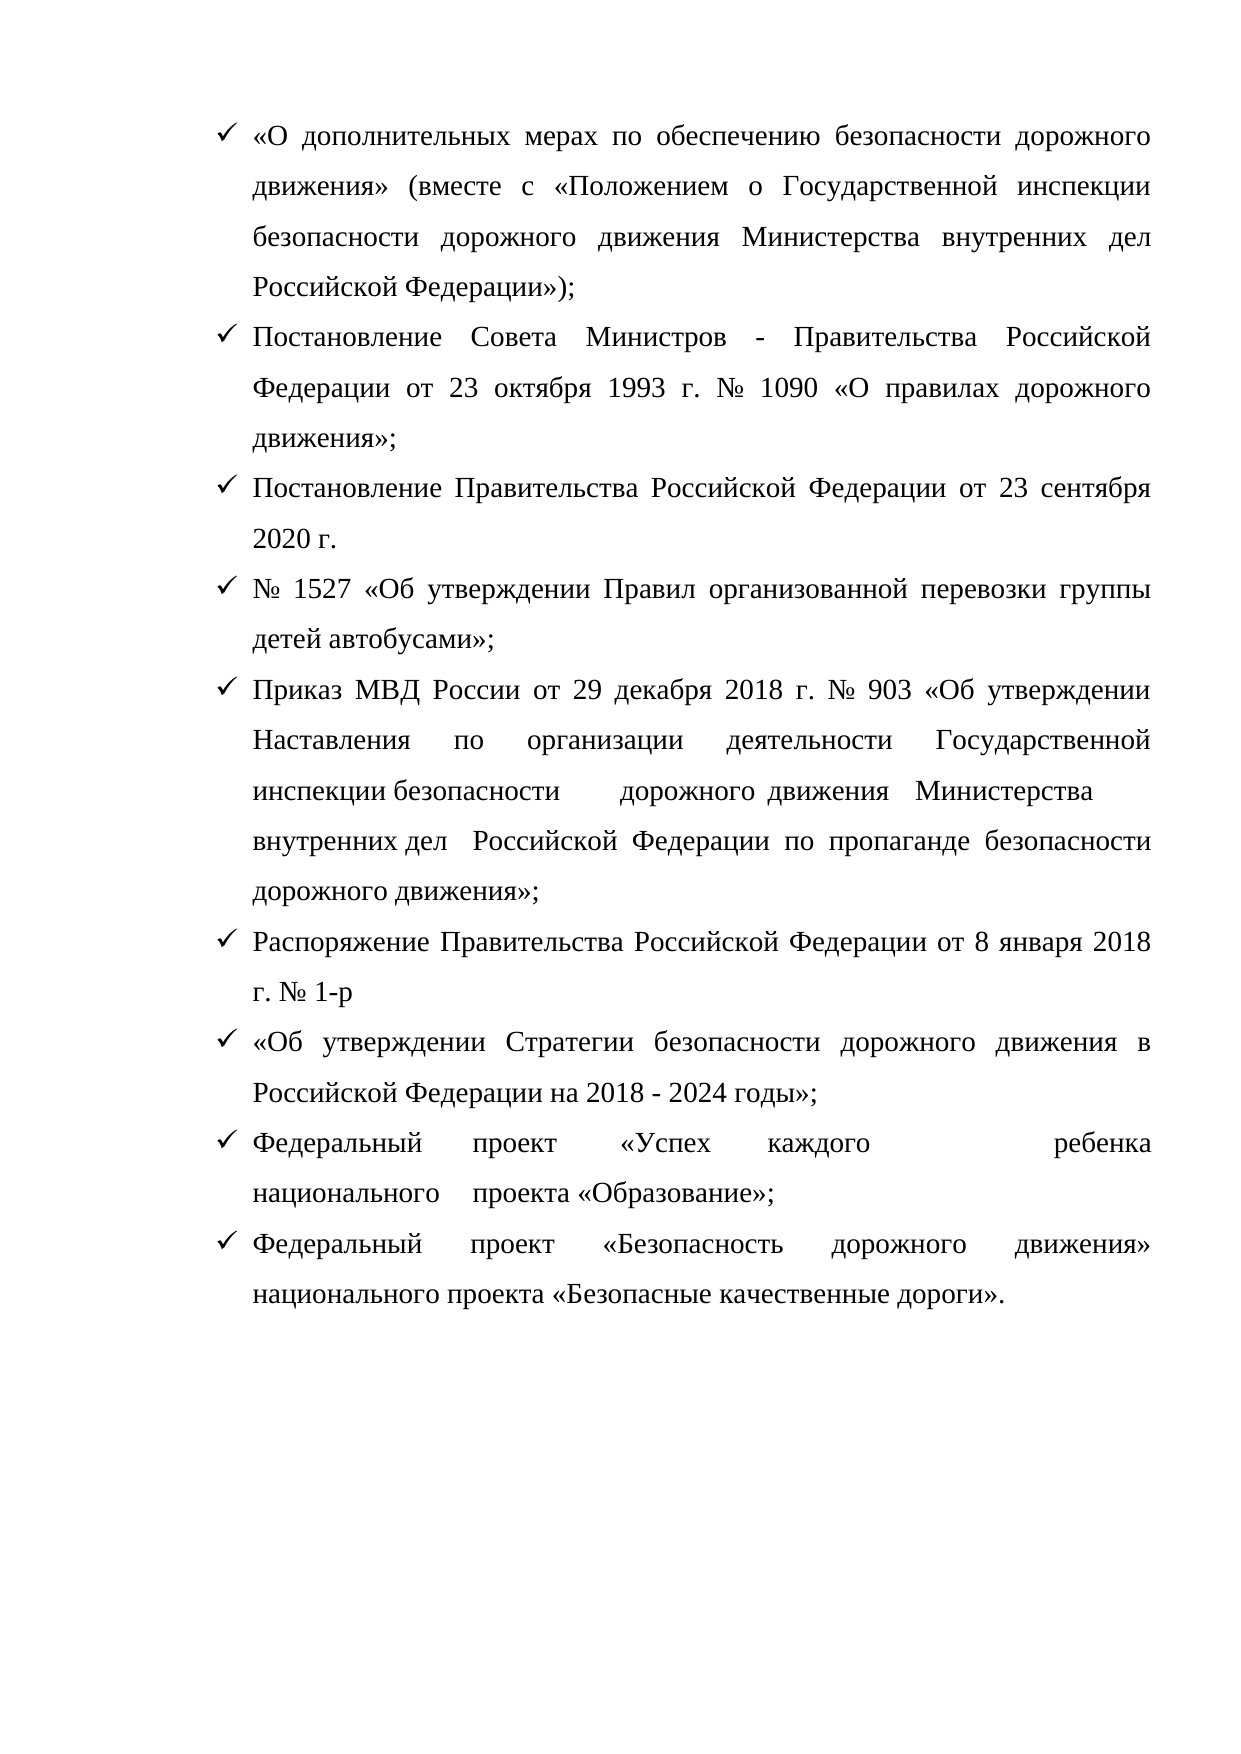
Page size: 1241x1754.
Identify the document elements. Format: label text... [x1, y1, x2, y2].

list Постановление Совета Министров - Правительства Российской Федерации от 23 октября 1993 г. № 1090 «О правилах дорожного движения»; [215, 319, 1152, 454]
list «О дополнительных мерах по обеспечению безопасности дорожного движения» (вместе с «Положением о Государственной инспекции безопасности дорожного движения Министерства внутренних дел Российской Федерации»); [215, 118, 1152, 303]
list Распоряжение Правительства Российской Федерации от 8 января 2018 г. № 1-р [215, 924, 1152, 1008]
list Федеральный проект «Безопасность дорожного движения» национального проекта «Безопасные качественные дороги». [215, 1226, 1152, 1310]
list Приказ МВД России от 29 декабря 2018 г. № 903 «Об утверждении Наставления по организации деятельности Государственной инспекции безопасности дорожного движения Министерства внутренних дел Российской Федерации по пропаганде безопасности дорожного движения»; [215, 672, 1152, 907]
list Постановление Правительства Российской Федерации от 23 сентября 2020 г. [215, 471, 1152, 554]
list «Об утверждении Стратегии безопасности дорожного движения в Российской Федерации на 2018 - 2024 годы»; [215, 1024, 1152, 1108]
list Федеральный проект «Успех каждого ребенка национального проекта «Образование»; [215, 1125, 1152, 1209]
list № 1527 «Об утверждении Правил организованной перевозки группы детей автобусами»; [215, 571, 1152, 655]
